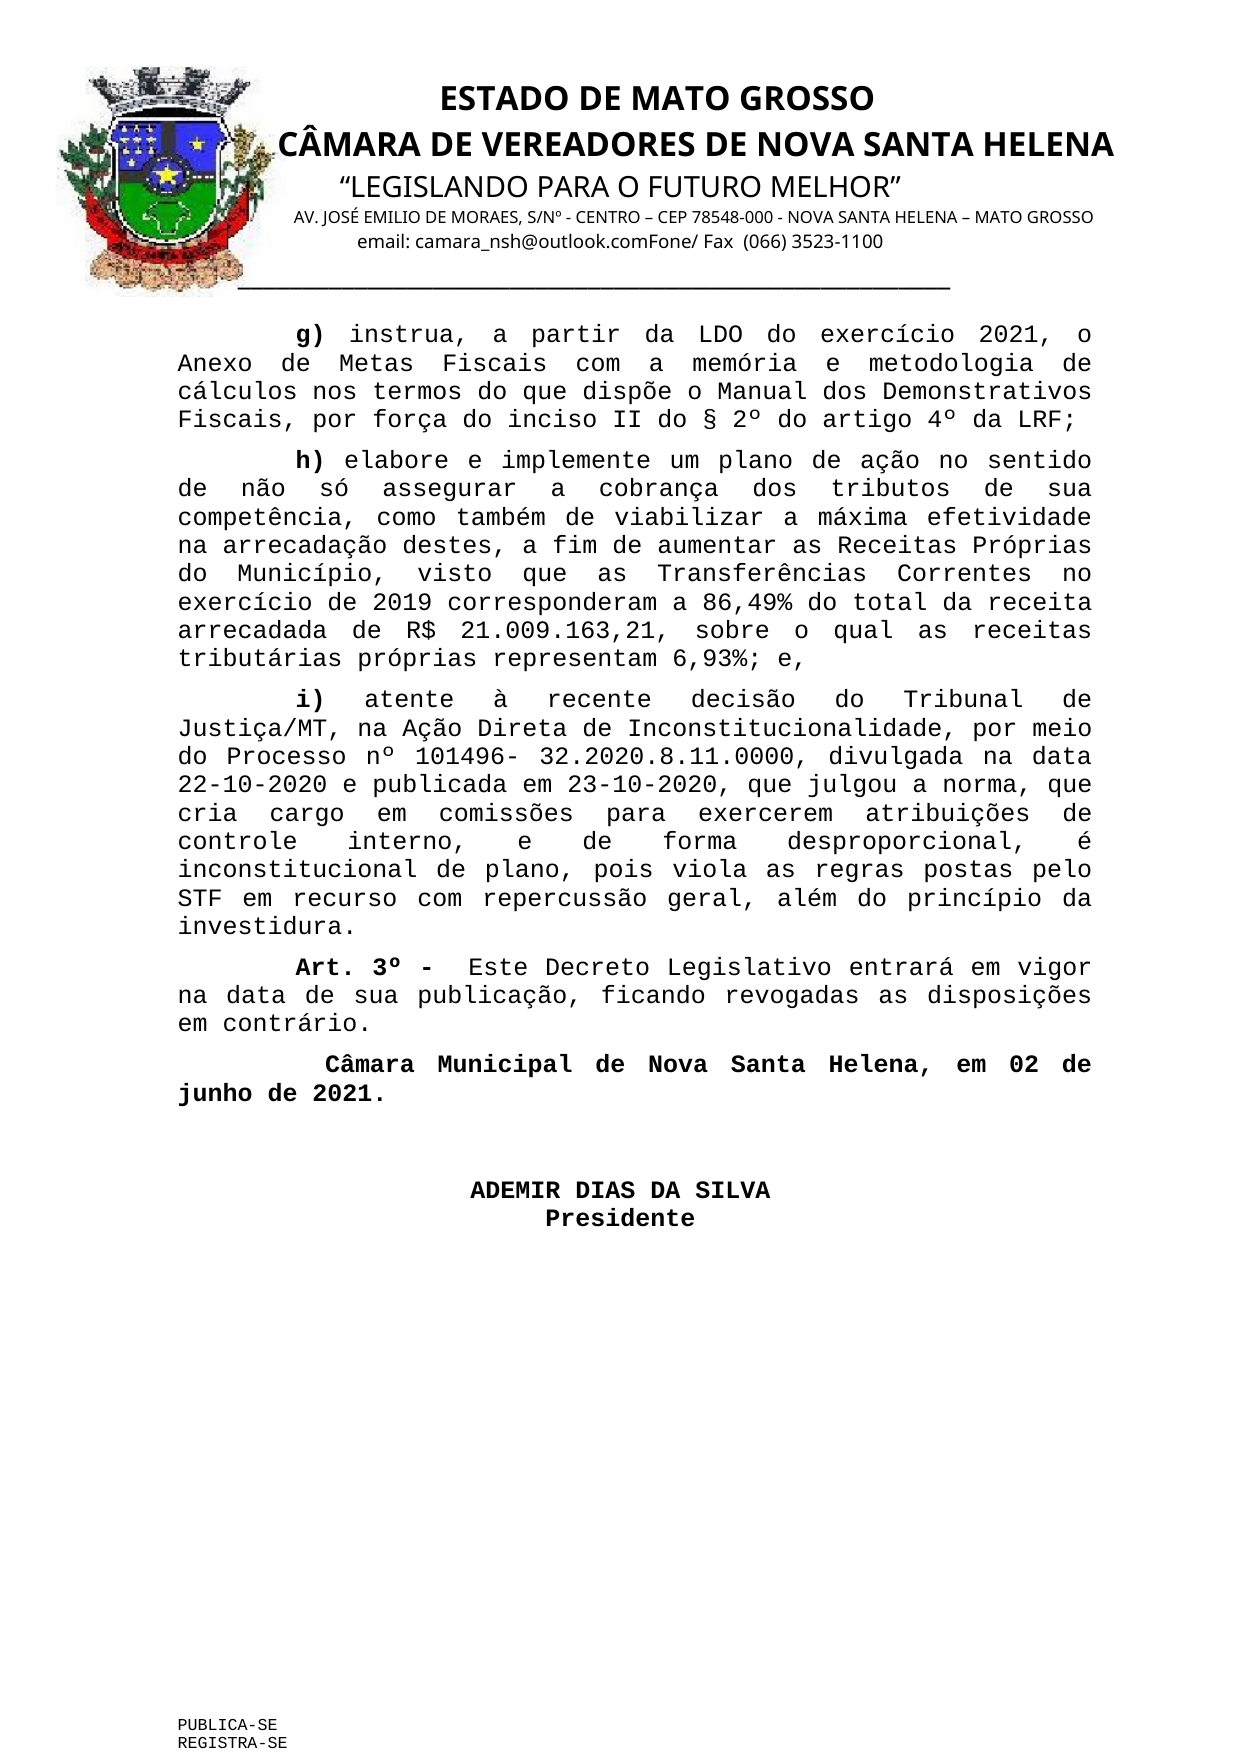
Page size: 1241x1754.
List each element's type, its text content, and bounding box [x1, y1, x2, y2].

text Art. 3º - Este Decreto Legislativo entrará em vigor na data de sua publicação, ficando revogadas as disposições em contrário. [177, 954, 1093, 1039]
text PUBLICA-SE [177, 1716, 1063, 1735]
text g) instrua, a partir da LDO do exercício 2021, o Anexo de Metas Fiscais com a memória e metodologia de cálculos nos termos do que dispõe o Manual dos Demonstrativos Fiscais, por força do inciso II do § 2º do artigo 4º da LRF; [177, 322, 1093, 435]
text ADEMIR DIAS DA SILVA [177, 1178, 1063, 1206]
picture [56, 66, 287, 297]
text Presidente [177, 1206, 1063, 1234]
text Câmara Municipal de Nova Santa Helena, em 02 de junho de 2021. [177, 1052, 1093, 1108]
text h) elabore e implemente um plano de ação no sentido de não só assegurar a cobrança dos tributos de sua competência, como também de viabilizar a máxima efetividade na arrecadação destes, a fim de aumentar as Receitas Próprias do Município, visto que as Transferências Correntes no exercício de 2019 corresponderam a 86,49% do total da receita arrecadada de R$ 21.009.163,21, sobre o qual as receitas tributárias próprias representam 6,93%; e, [177, 448, 1093, 674]
text i) atente à recente decisão do Tribunal de Justiça/MT, na Ação Direta de Inconstitucionalidade, por meio do Processo nº 101496- 32.2020.8.11.0000, divulgada na data 22-10-2020 e publicada em 23-10-2020, que julgou a norma, que cria cargo em comissões para exercerem atribuições de controle interno, e de forma desproporcional, é inconstitucional de plano, pois viola as regras postas pelo STF em recurso com repercussão geral, além do princípio da investidura. [177, 687, 1093, 942]
text REGISTRA-SE [177, 1735, 1063, 1754]
